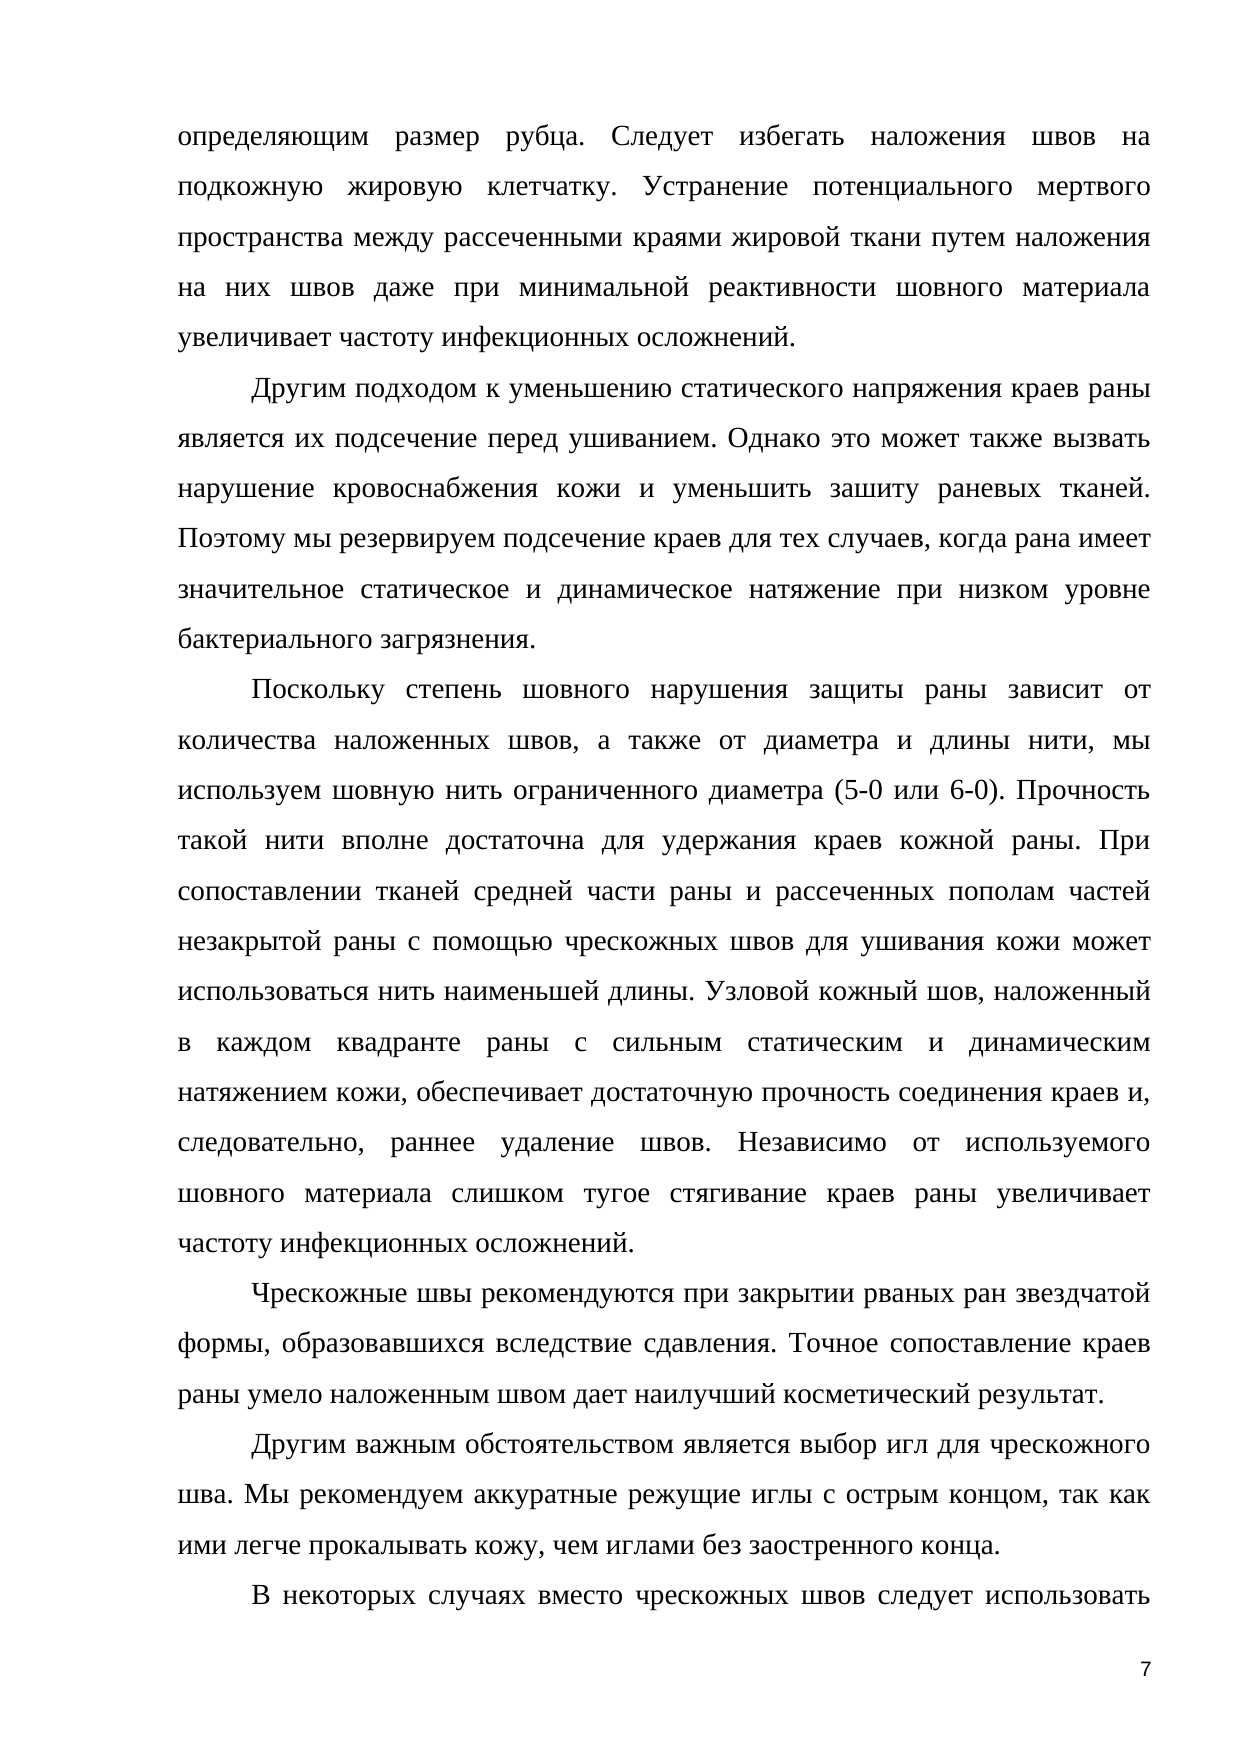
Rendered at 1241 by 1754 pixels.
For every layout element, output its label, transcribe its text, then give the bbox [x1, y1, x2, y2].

text Поскольку степень шовного нарушения защиты раны зависит от количества наложенных швов, а также от диаметра и длины нити, мы используем шовную нить ограниченного диаметра (5-0 или 6-0). Прочность такой нити вполне достаточна для удержания краев кожной раны. При сопоставлении тканей средней части раны и рассеченных пополам частей незакрытой раны с помощью чрескожных швов для ушивания кожи может использоваться нить наименьшей длины. Узловой кожный шов, наложенный в каждом квадранте раны с сильным статическим и динамическим натяжением кожи, обеспечивает достаточную прочность соединения краев и, следовательно, раннее удаление швов. Независимо от используемого шовного материала слишком тугое стягивание краев раны увеличивает частоту инфекционных осложнений. [177, 672, 1152, 1258]
text Другим важным обстоятельством является выбор игл для чрескожного шва. Мы рекомендуем аккуратные режущие иглы с острым концом, так как ими легче прокалывать кожу, чем иглами без заостренного конца. [177, 1426, 1152, 1560]
text Другим подходом к уменьшению статического напряжения краев раны является их подсечение перед ушиванием. Однако это может также вызвать нарушение кровоснабжения кожи и уменьшить зашиту раневых тканей. Поэтому мы резервируем подсечение краев для тех случаев, когда рана имеет значительное статическое и динамическое натяжение при низком уровне бактериального загрязнения. [177, 370, 1152, 655]
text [177, 118, 1152, 353]
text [177, 1577, 1152, 1611]
text Чрескожные швы рекомендуются при закрытии рваных ран звездчатой формы, образовавшихся вследствие сдавления. Точное сопоставление краев раны умело наложенным швом дает наилучший косметический результат. [177, 1275, 1152, 1409]
